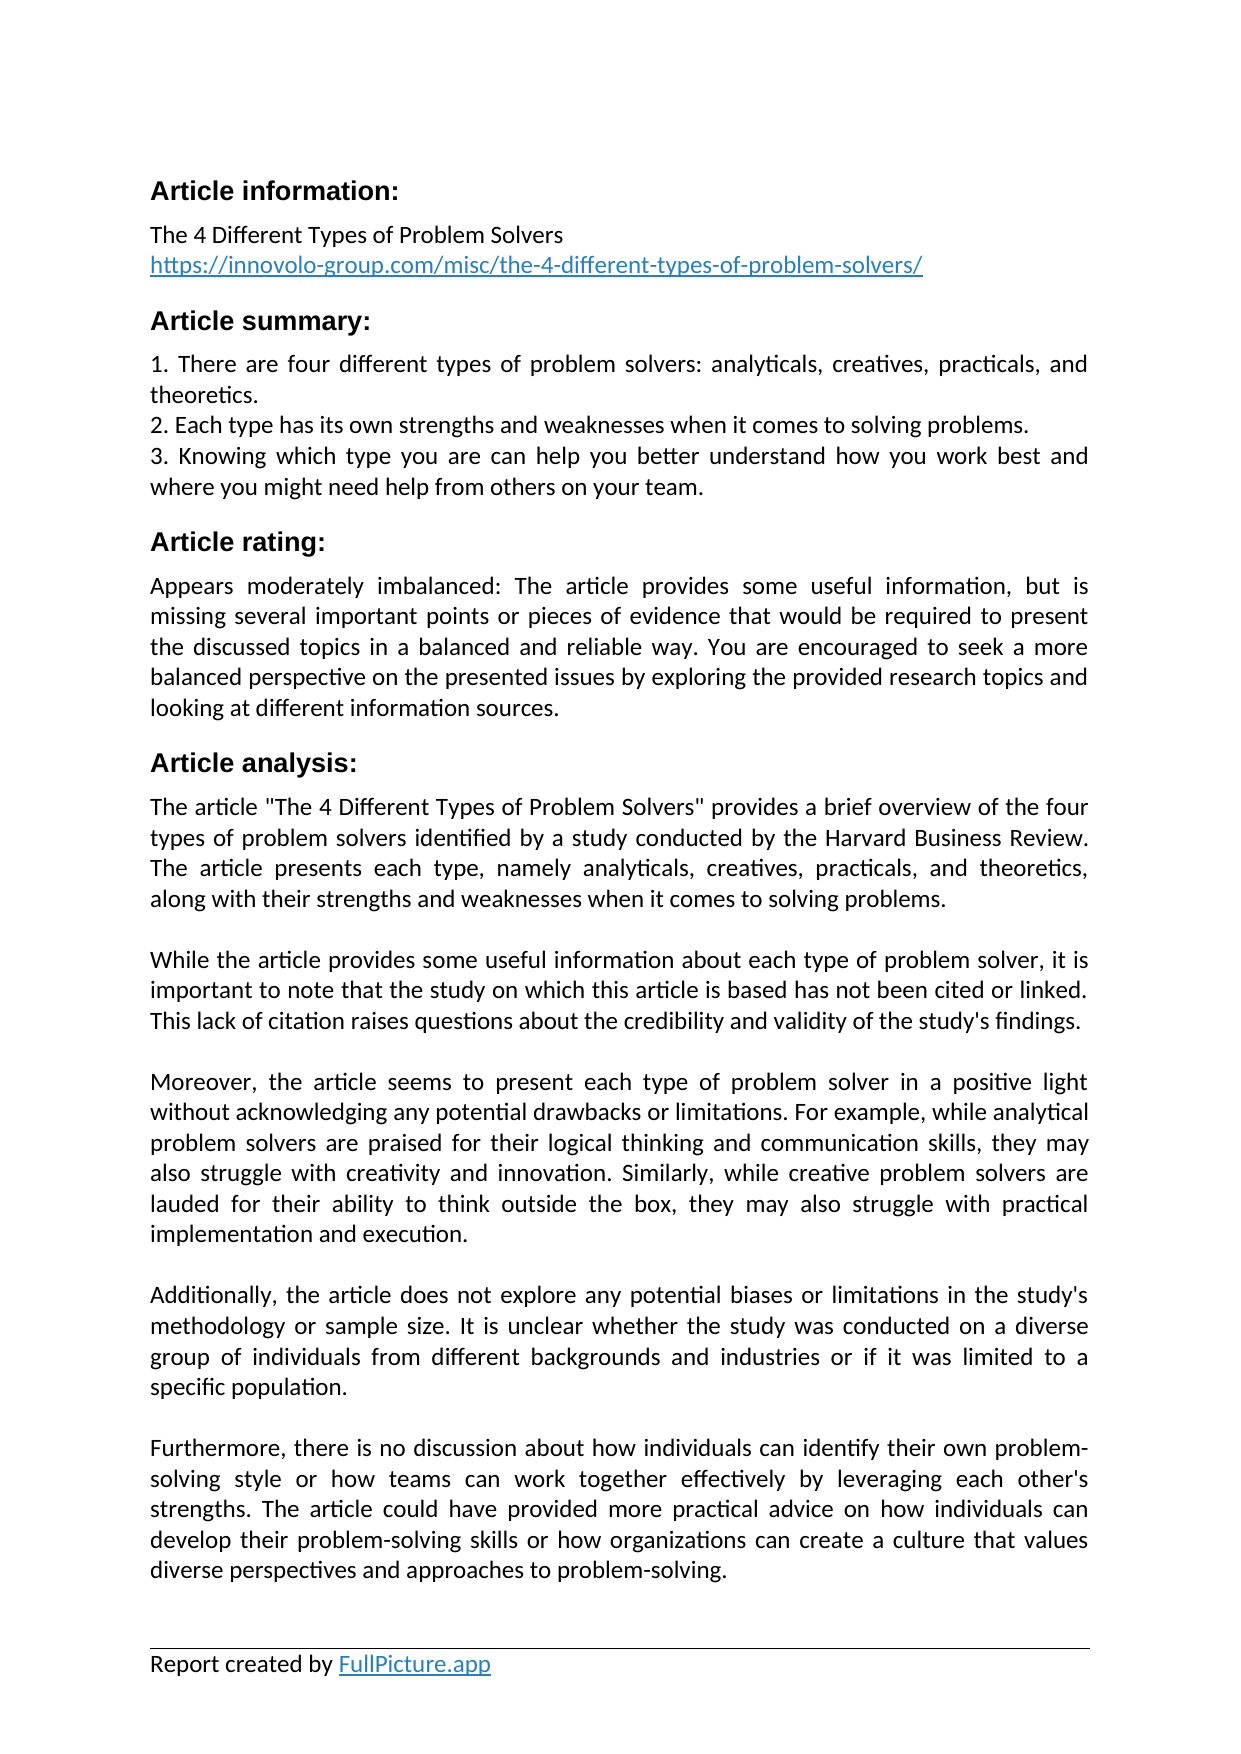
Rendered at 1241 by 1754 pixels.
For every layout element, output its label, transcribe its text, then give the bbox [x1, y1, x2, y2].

text 1. There are four different types of problem solvers: analyticals, creatives, practicals, and theoretics. [150, 348, 1090, 409]
text Additionally, the article does not explore any potential biases or limitations in the study's methodology or sample size. It is unclear whether the study was conducted on a diverse group of individuals from different backgrounds and industries or if it was limited to a specific population. [150, 1279, 1090, 1402]
text The article "The 4 Different Types of Problem Solvers" provides a brief overview of the four types of problem solvers identified by a study conducted by the Harvard Business Review. The article presents each type, namely analyticals, creatives, practicals, and theoretics, along with their strengths and weaknesses when it comes to solving problems. [150, 791, 1090, 913]
text 2. Each type has its own strengths and weaknesses when it comes to solving problems. [150, 409, 1090, 440]
text Appears moderately imbalanced: The article provides some useful information, but is missing several important points or pieces of evidence that would be required to present the discussed topics in a balanced and reliable way. You are encouraged to seek a more balanced perspective on the presented issues by exploring the provided research topics and looking at different information sources. [150, 570, 1090, 722]
subtitle Article summary: [150, 305, 1090, 336]
text Furthermore, there is no discussion about how individuals can identify their own problem-solving style or how teams can work together effectively by leveraging each other's strengths. The article could have provided more practical advice on how individuals can develop their problem-solving skills or how organizations can create a culture that values diverse perspectives and approaches to problem-solving. [150, 1432, 1090, 1585]
subtitle Article analysis: [150, 747, 1090, 779]
text While the article provides some useful information about each type of problem solver, it is important to note that the study on which this article is based has not been cited or linked. This lack of citation raises questions about the credibility and validity of the study's findings. [150, 944, 1090, 1035]
text Moreover, the article seems to present each type of problem solver in a positive light without acknowledging any potential drawbacks or limitations. For example, while analytical problem solvers are praised for their logical thinking and communication skills, they may also struggle with creativity and innovation. Similarly, while creative problem solvers are lauded for their ability to think outside the box, they may also struggle with practical implementation and execution. [150, 1066, 1090, 1249]
subtitle Article rating: [150, 526, 1090, 557]
subtitle Article information: [150, 175, 1090, 206]
text The 4 Different Types of Problem Solvershttps://innovolo-group.com/misc/the-4-different-types-of-problem-solvers/ [150, 219, 1090, 280]
text 3. Knowing which type you are can help you better understand how you work best and where you might need help from others on your team. [150, 440, 1090, 501]
